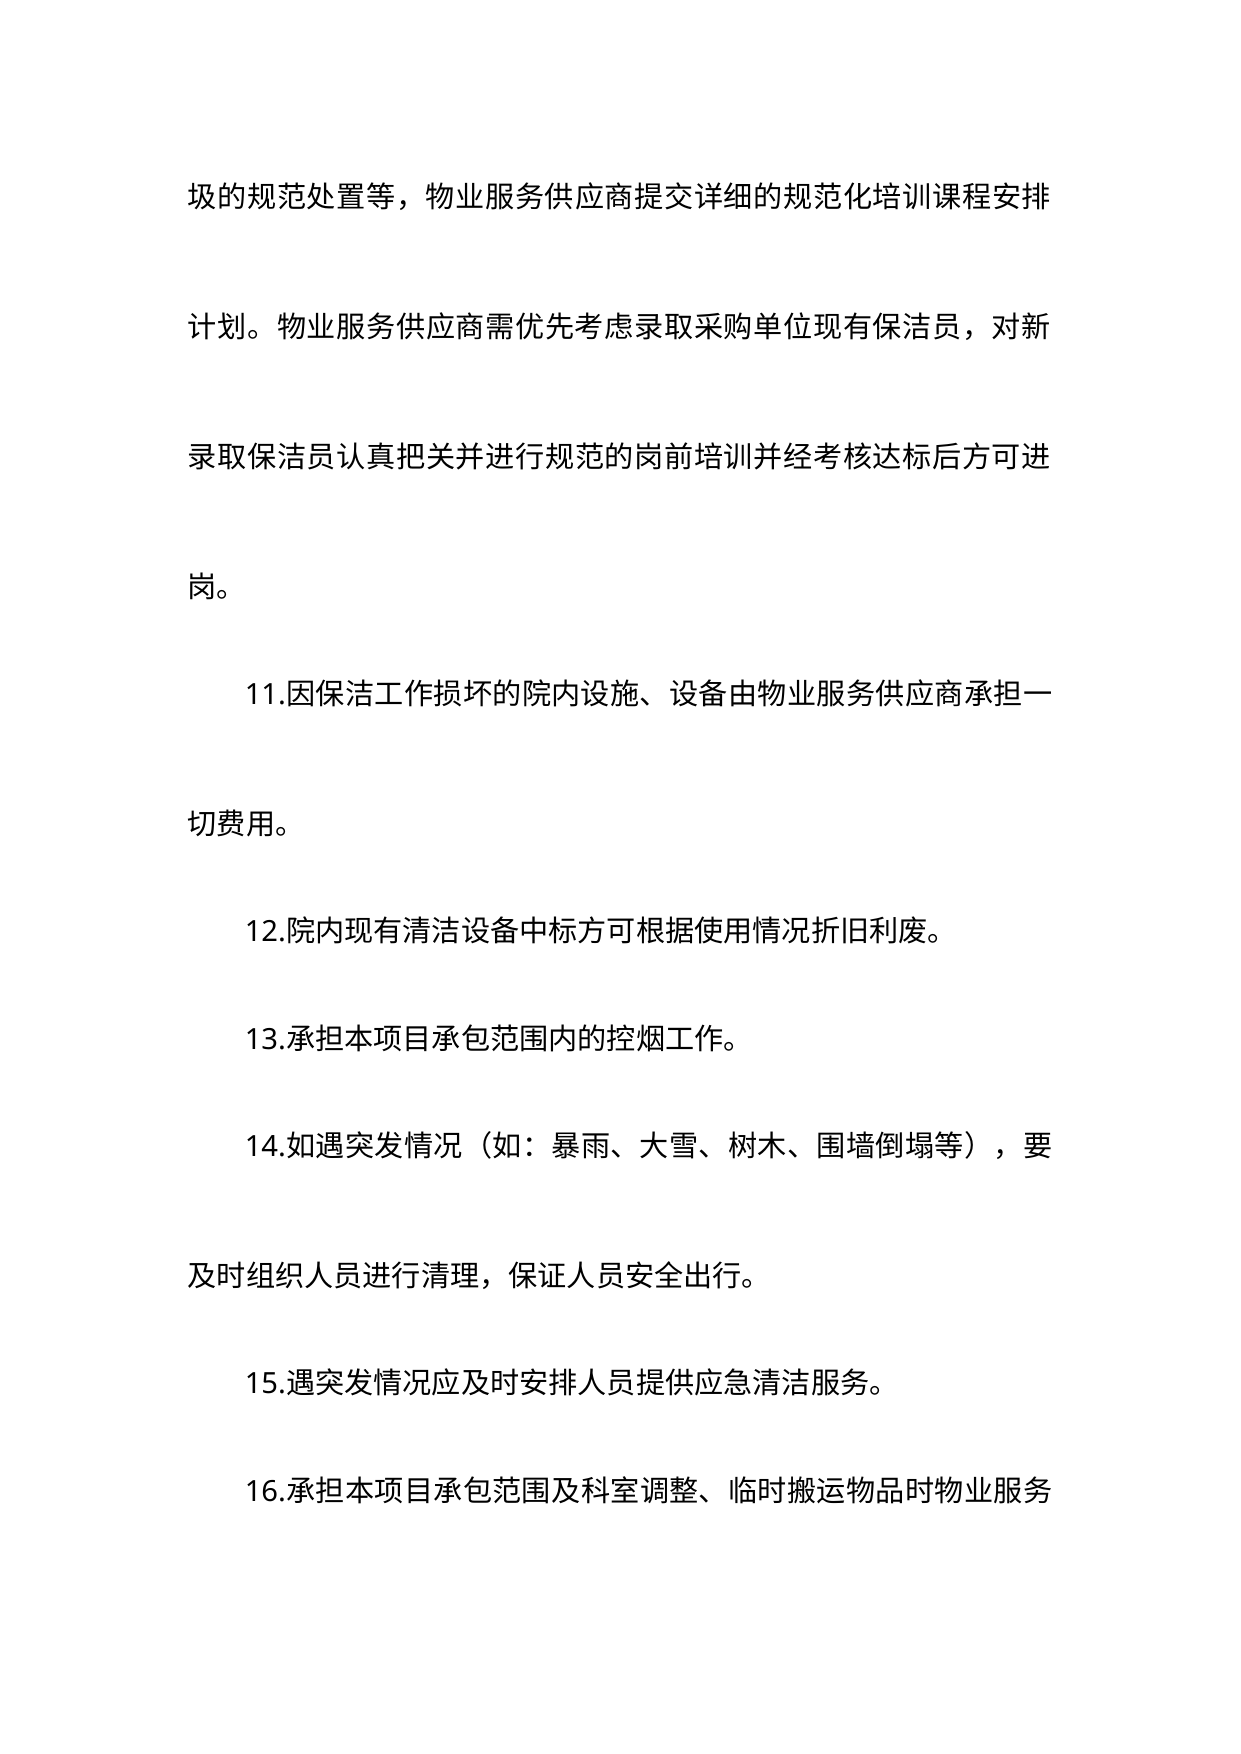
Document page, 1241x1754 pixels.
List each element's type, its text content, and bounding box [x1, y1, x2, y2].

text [187, 162, 1053, 617]
text 14.如遇突发情况（如：暴雨、大雪、树木、围墙倒塌等），要及时组织人员进行清理，保证人员安全出行。 [187, 1111, 1053, 1306]
text 15.遇突发情况应及时安排人员提供应急清洁服务。 [187, 1349, 1053, 1414]
text 12.院内现有清洁设备中标方可根据使用情况折旧利废。 [187, 897, 1053, 962]
text 13.承担本项目承包范围内的控烟工作。 [187, 1004, 1053, 1069]
text 11.因保洁工作损坏的院内设施、设备由物业服务供应商承担一切费用。 [187, 659, 1053, 854]
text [187, 1456, 1053, 1521]
